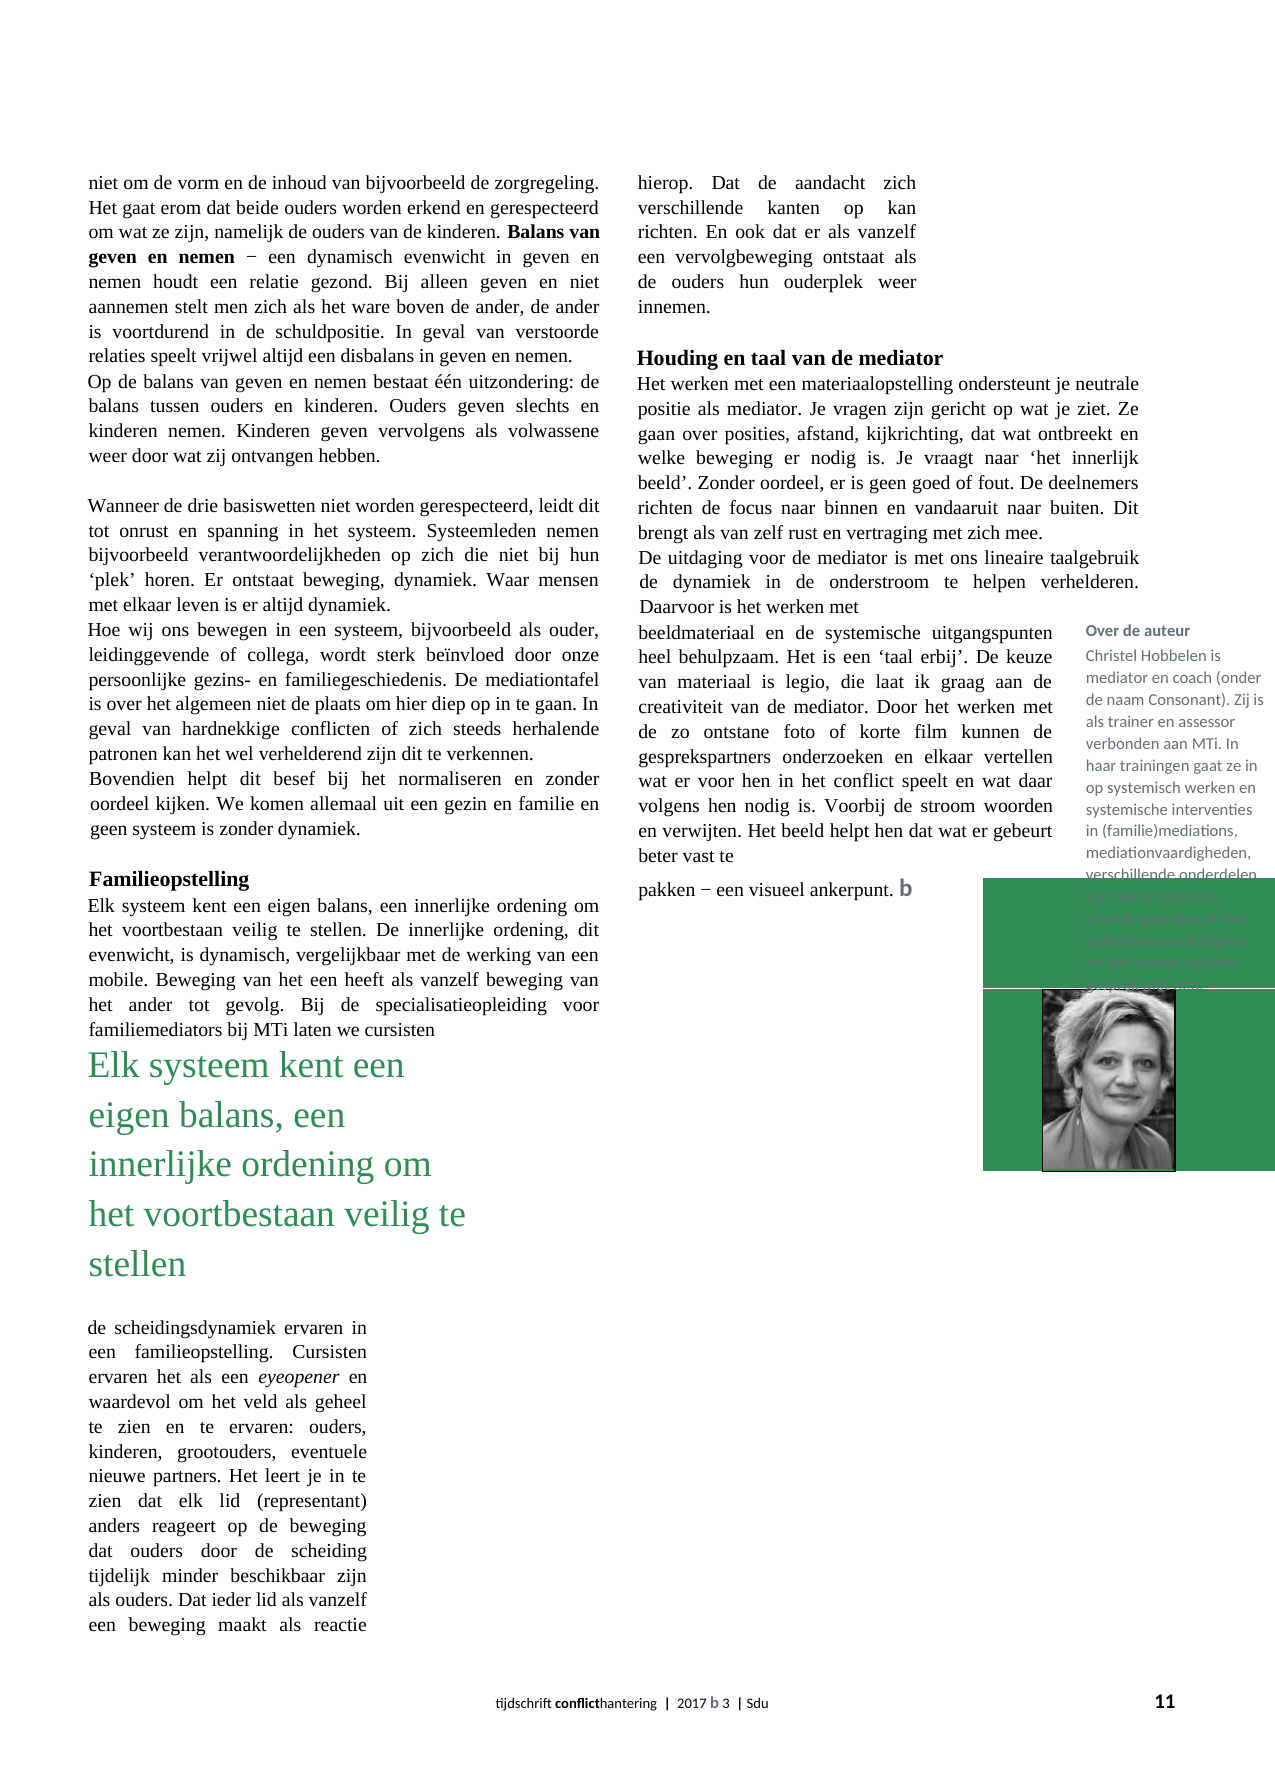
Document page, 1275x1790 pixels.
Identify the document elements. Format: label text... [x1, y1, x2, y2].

text Elk systeem kent een eigen balans, een innerlijke ordening om het voortbestaan veilig te stellen. De innerlijke ordening, dit evenwicht, is dynamisch, vergelijkbaar met de werking van een mobile. Beweging van het een heeft als vanzelf beweging van het ander tot gevolg. Bij de specialisatieopleiding voor familiemediators bij MTi laten we cursisten [87, 894, 600, 1040]
table_header beeldmateriaal en de systemische uitgangspunten heel behulpzaam. Het is een ‘taal erbij’. De keuze van materiaal is legio, die laat ik graag aan de creativiteit van de mediator. Door het werken met de zo ontstane foto of korte film kunnen de gesprekspartners onderzoeken en elkaar vertellen wat er voor hen in het conflict speelt en wat daar volgens hen nodig is. Voorbij de stroom woorden en verwijten. Het beeld helpt hen dat wat er gebeurt beter vast te pakken − een visueel ankerpunt. b [638, 621, 1086, 1044]
text Wanneer de drie basiswetten niet worden gerespecteerd, leidt dit tot onrust en spanning in het systeem. Systeemleden nemen bijvoorbeeld verantwoordelijkheden op zich die niet bij hun ‘plek’ horen. Er ontstaat beweging, dynamiek. Waar mensen met elkaar leven is er altijd dynamiek. [87, 494, 600, 616]
text Op de balans van geven en nemen bestaat één uitzondering: de balans tussen ouders en kinderen. Ouders geven slechts en kinderen nemen. Kinderen geven vervolgens als volwassene weer door wat zij ontvangen hebben. [87, 369, 600, 467]
subtitle Familieopstelling [89, 866, 598, 892]
subtitle Houding en taal van de mediator [637, 345, 1148, 370]
table_header Over de auteur Christel Hobbelen is mediator en coach (onder de naam Consonant). Zij is als trainer en assessor verbonden aan MTi. In haar trainingen gaat ze in op systemisch werken en systemische interventies in (familie)mediations, mediationvaardigheden, verschillende onderdelen van het emotionele scheidingsproces en het betrekken van kinderen en het voeren van het gesprek met hen. [1086, 621, 1270, 1044]
table_cell [1176, 989, 1275, 1171]
text Het werken met een materiaalopstelling ondersteunt je neutrale positie als mediator. Je vragen zijn gericht op wat je ziet. Ze gaan over posities, afstand, kijkrichting, dat wat ontbreekt en welke beweging er nodig is. Je vraagt naar ‘het innerlijk beeld’. Zonder oordeel, er is geen goed of fout. De deelnemers richten de focus naar binnen en vandaaruit naar buiten. Dit brengt als van zelf rust en vertraging met zich mee. [637, 372, 1140, 543]
text Hoe wij ons bewegen in een systeem, bijvoorbeeld als ouder, leidinggevende of collega, wordt sterk beïnvloed door onze persoonlijke gezins- en familiegeschiedenis. De mediationtafel is over het algemeen niet de plaats om hier diep op in te gaan. In geval van hardnekkige conflicten of zich steeds herhalende patronen kan het wel verhelderend zijn dit te verkennen. [87, 618, 600, 765]
table_cell [983, 1044, 1042, 1171]
text de scheidingsdynamiek ervaren in een familieopstelling. Cursisten ervaren het als een eyeopener en waardevol om het veld als geheel te zien en te ervaren: ouders, kinderen, grootouders, eventuele nieuwe partners. Het leert je in te zien dat elk lid (representant) anders reageert op de beweging dat ouders door de scheiding tijdelijk minder beschikbaar zijn als ouders. Dat ieder lid als vanzelf een beweging maakt als reactie hierop. Dat de aandacht zich verschillende kanten op kan richten. En ook dat er als vanzelf een vervolgbeweging ontstaat als de ouders hun ouderplek weer innemen. [637, 171, 916, 318]
text Bovendien helpt dit besef bij het normaliseren en zonder oordeel kijken. We komen allemaal uit een gezin en familie en geen systeem is zonder dynamiek. [89, 767, 600, 839]
text de scheidingsdynamiek ervaren in een familieopstelling. Cursisten ervaren het als een eyeopener en waardevol om het veld als geheel te zien en te ervaren: ouders, kinderen, grootouders, eventuele nieuwe partners. Het leert je in te zien dat elk lid (representant) anders reageert op de beweging dat ouders door de scheiding tijdelijk minder beschikbaar zijn als ouders. Dat ieder lid als vanzelf een beweging maakt als reactie hierop. Dat de aandacht zich verschillende kanten op kan richten. En ook dat er als vanzelf een vervolgbeweging ontstaat als de ouders hun ouderplek weer innemen. [87, 1316, 367, 1636]
picture [1042, 1044, 1174, 1169]
text Elk systeem kent een eigen balans, een innerlijke ordening om het voortbestaan veilig te stellen [87, 1043, 475, 1284]
table_header [1270, 878, 1275, 988]
text De uitdaging voor de mediator is met ons lineaire taalgebruik de dynamiek in de onderstroom te helpen verhelderen. Daarvoor is het werken met [638, 546, 1140, 618]
